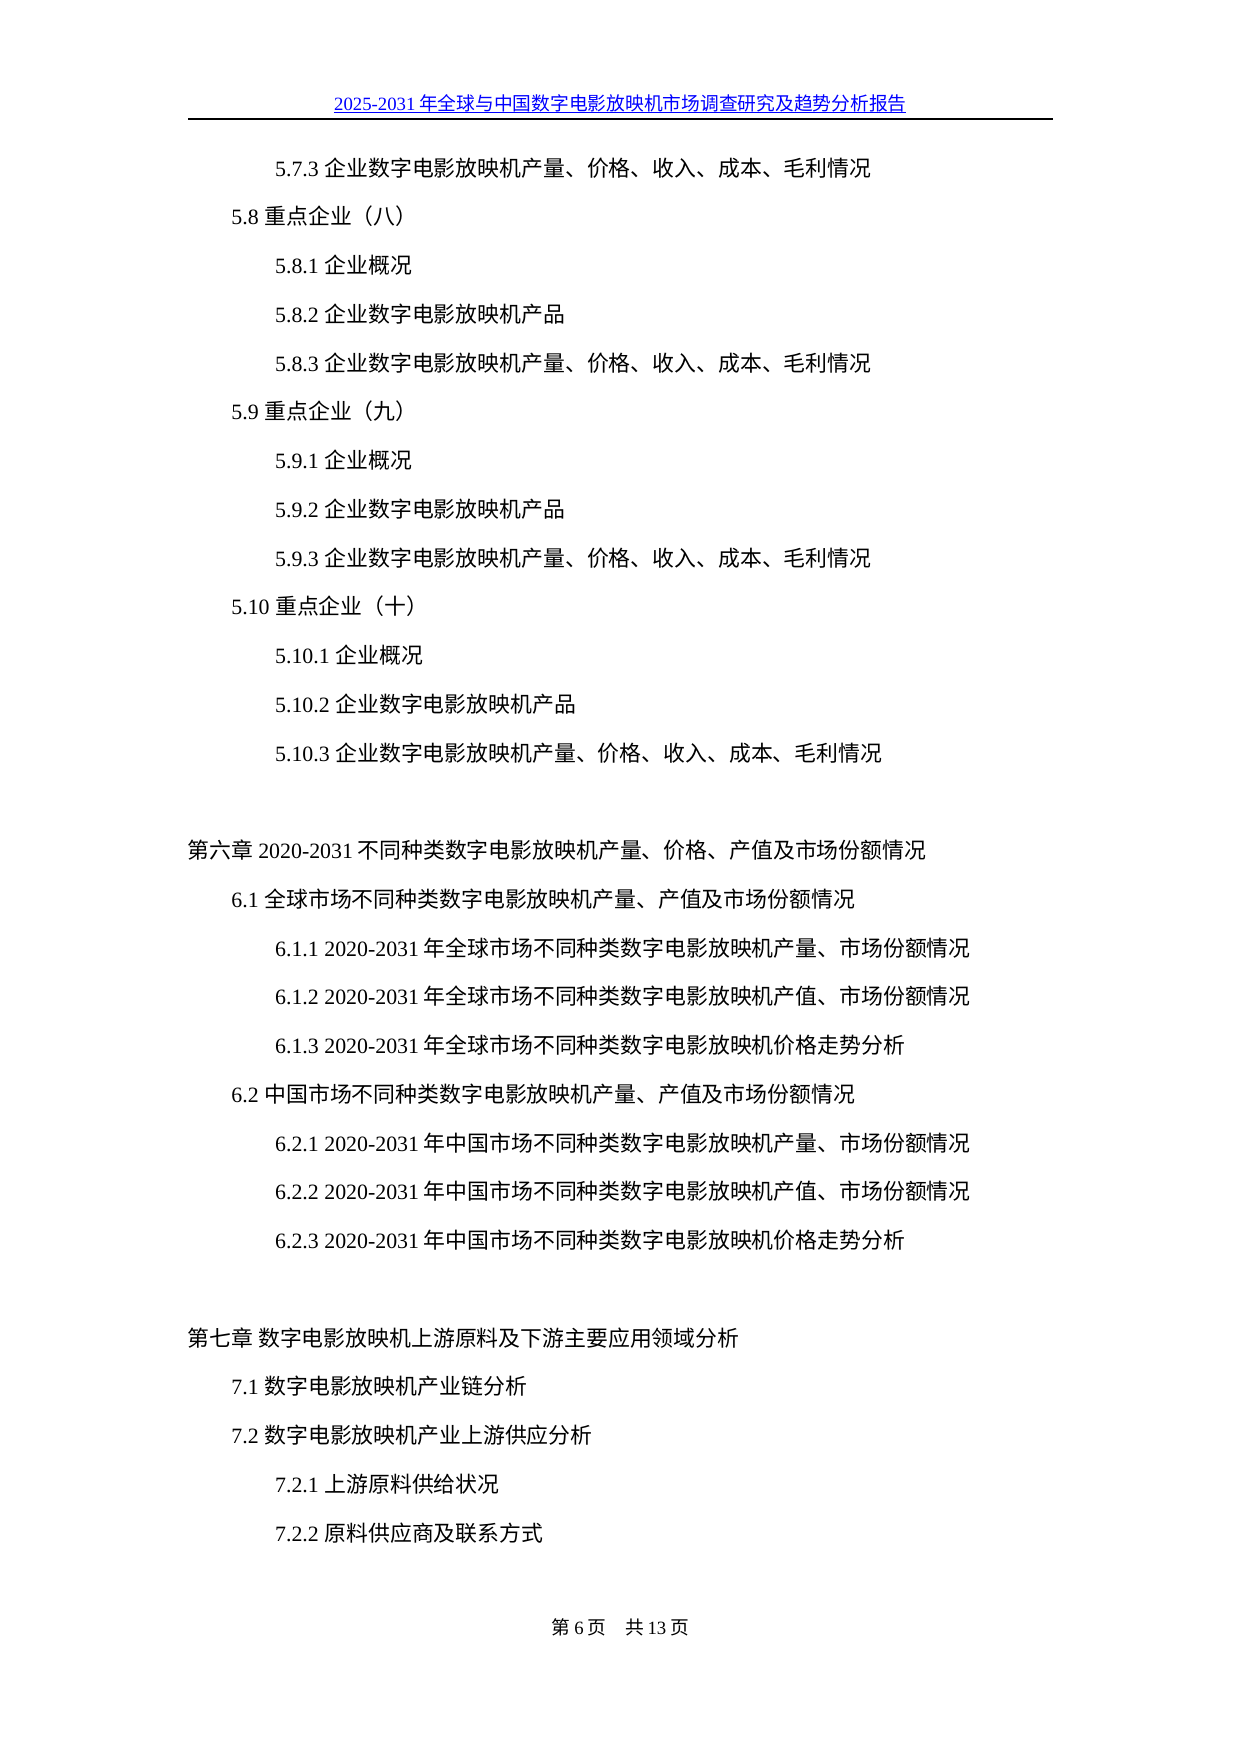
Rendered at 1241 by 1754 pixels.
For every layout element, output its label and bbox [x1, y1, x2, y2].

text [187, 150, 1053, 1548]
